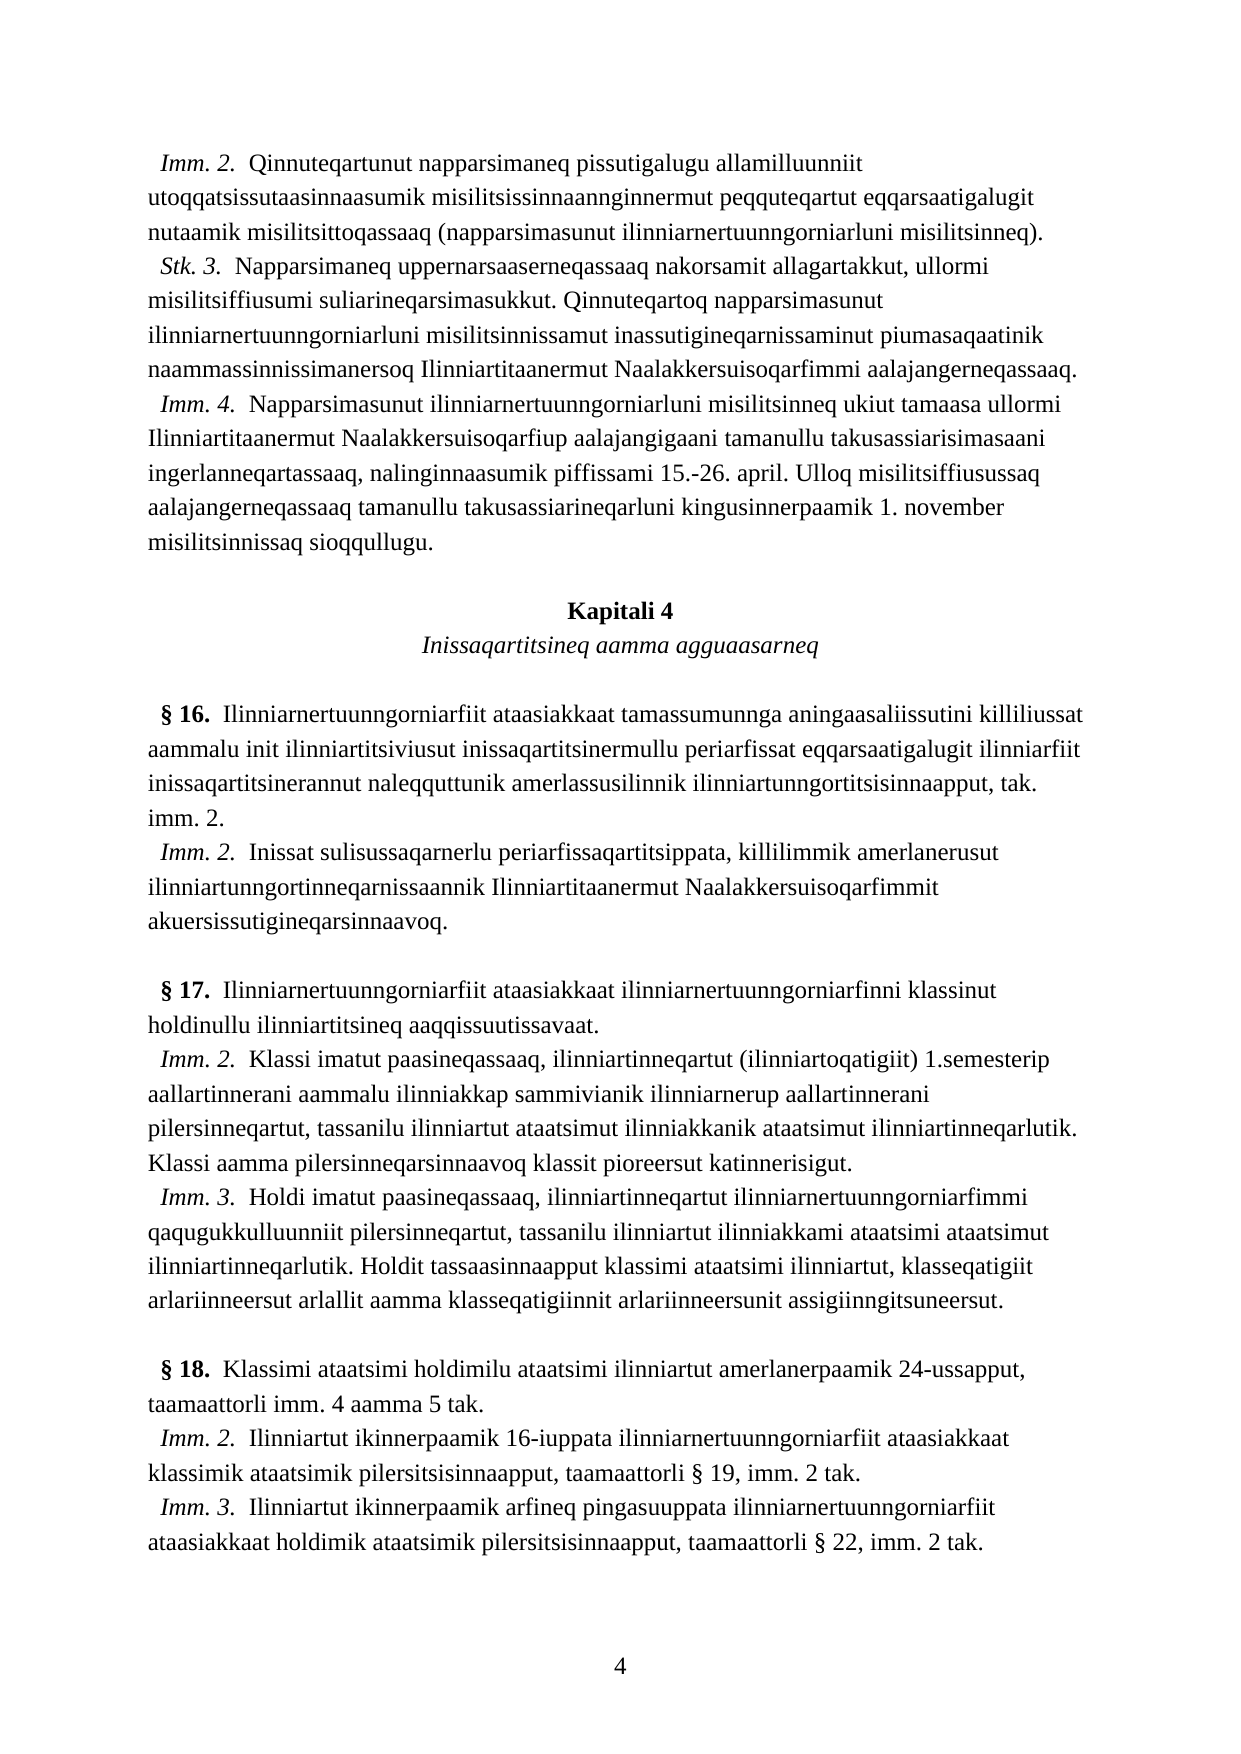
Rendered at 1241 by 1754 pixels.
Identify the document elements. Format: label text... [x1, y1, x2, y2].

text Imm. 3. Ilinniartut ikinnerpaamik arfineq pingasuuppata ilinniarnertuunngorniarfiit ataasiakkaat holdimik ataatsimik pilersitsisinnaapput, taamaattorli § 22, imm. 2 tak. [148, 1492, 1092, 1556]
text Imm. 3. Holdi imatut paasineqassaaq, ilinniartinneqartut ilinniarnertuunngorniarfimmi qaqugukkulluunniit pilersinneqartut, tassanilu ilinniartut ilinniakkami ataatsimi ataatsimut ilinniartinneqarlutik. Holdit tassaasinnaapput klassimi ataatsimi ilinniartut, klasseqatigiit arlariinneersut arlallit aamma klasseqatigiinnit arlariinneersunit assigiinngitsuneersut. [148, 1182, 1092, 1314]
text § 16. Ilinniarnertuunngorniarfiit ataasiakkaat tamassumunnga aningaasaliissutini killiliussat aammalu init ilinniartitsiviusut inissaqartitsinermullu periarfissat eqqarsaatigalugit ilinniarfiit inissaqartitsinerannut naleqquttunik amerlassusilinnik ilinniartunngortitsisinnaapput, tak. imm. 2. [148, 699, 1092, 832]
text Inissaqartitsineq aamma agguaasarneq [148, 630, 1092, 659]
text § 17. Ilinniarnertuunngorniarfiit ataasiakkaat ilinniarnertuunngorniarfinni klassinut holdinullu ilinniartitsineq aaqqissuutissavaat. [148, 975, 1092, 1038]
text Imm. 2. Qinnuteqartunut napparsimaneq pissutigalugu allamilluunniit utoqqatsissutaasinnaasumik misilitsissinnaannginnermut peqquteqartut eqqarsaatigalugit nutaamik misilitsittoqassaaq (napparsimasunut ilinniarnertuunngorniarluni misilitsinneq). [148, 148, 1092, 245]
text Imm. 2. Ilinniartut ikinnerpaamik 16-iuppata ilinniarnertuunngorniarfiit ataasiakkaat klassimik ataatsimik pilersitsisinnaapput, taamaattorli § 19, imm. 2 tak. [148, 1423, 1092, 1487]
text Stk. 3. Napparsimaneq uppernarsaaserneqassaaq nakorsamit allagartakkut, ullormi misilitsiffiusumi suliarineqarsimasukkut. Qinnuteqartoq napparsimasunut ilinniarnertuunngorniarluni misilitsinnissamut inassutigineqarnissaminut piumasaqaatinik naammassinnissimanersoq Ilinniartitaanermut Naalakkersuisoqarfimmi aalajangerneqassaaq. [148, 251, 1092, 383]
text Kapitali 4 [148, 596, 1092, 625]
text § 18. Klassimi ataatsimi holdimilu ataatsimi ilinniartut amerlanerpaamik 24-ussapput, taamaattorli imm. 4 aamma 5 tak. [148, 1354, 1092, 1418]
text Imm. 2. Klassi imatut paasineqassaaq, ilinniartinneqartut (ilinniartoqatigiit) 1.semesterip aallartinnerani aammalu ilinniakkap sammivianik ilinniarnerup aallartinnerani pilersinneqartut, tassanilu ilinniartut ataatsimut ilinniakkanik ataatsimut ilinniartinneqarlutik. Klassi aamma pilersinneqarsinnaavoq klassit pioreersut katinnerisigut. [148, 1044, 1092, 1176]
text Imm. 2. Inissat sulisussaqarnerlu periarfissaqartitsippata, killilimmik amerlanerusut ilinniartunngortinneqarnissaannik Ilinniartitaanermut Naalakkersuisoqarfimmit akuersissutigineqarsinnaavoq. [148, 837, 1092, 935]
text Imm. 4. Napparsimasunut ilinniarnertuunngorniarluni misilitsinneq ukiut tamaasa ullormi Ilinniartitaanermut Naalakkersuisoqarfiup aalajangigaani tamanullu takusassiarisimasaani ingerlanneqartassaaq, nalinginnaasumik piffissami 15.-26. april. Ulloq misilitsiffiusussaq aalajangerneqassaaq tamanullu takusassiarineqarluni kingusinnerpaamik 1. november misilitsinnissaq sioqqullugu. [148, 389, 1092, 556]
